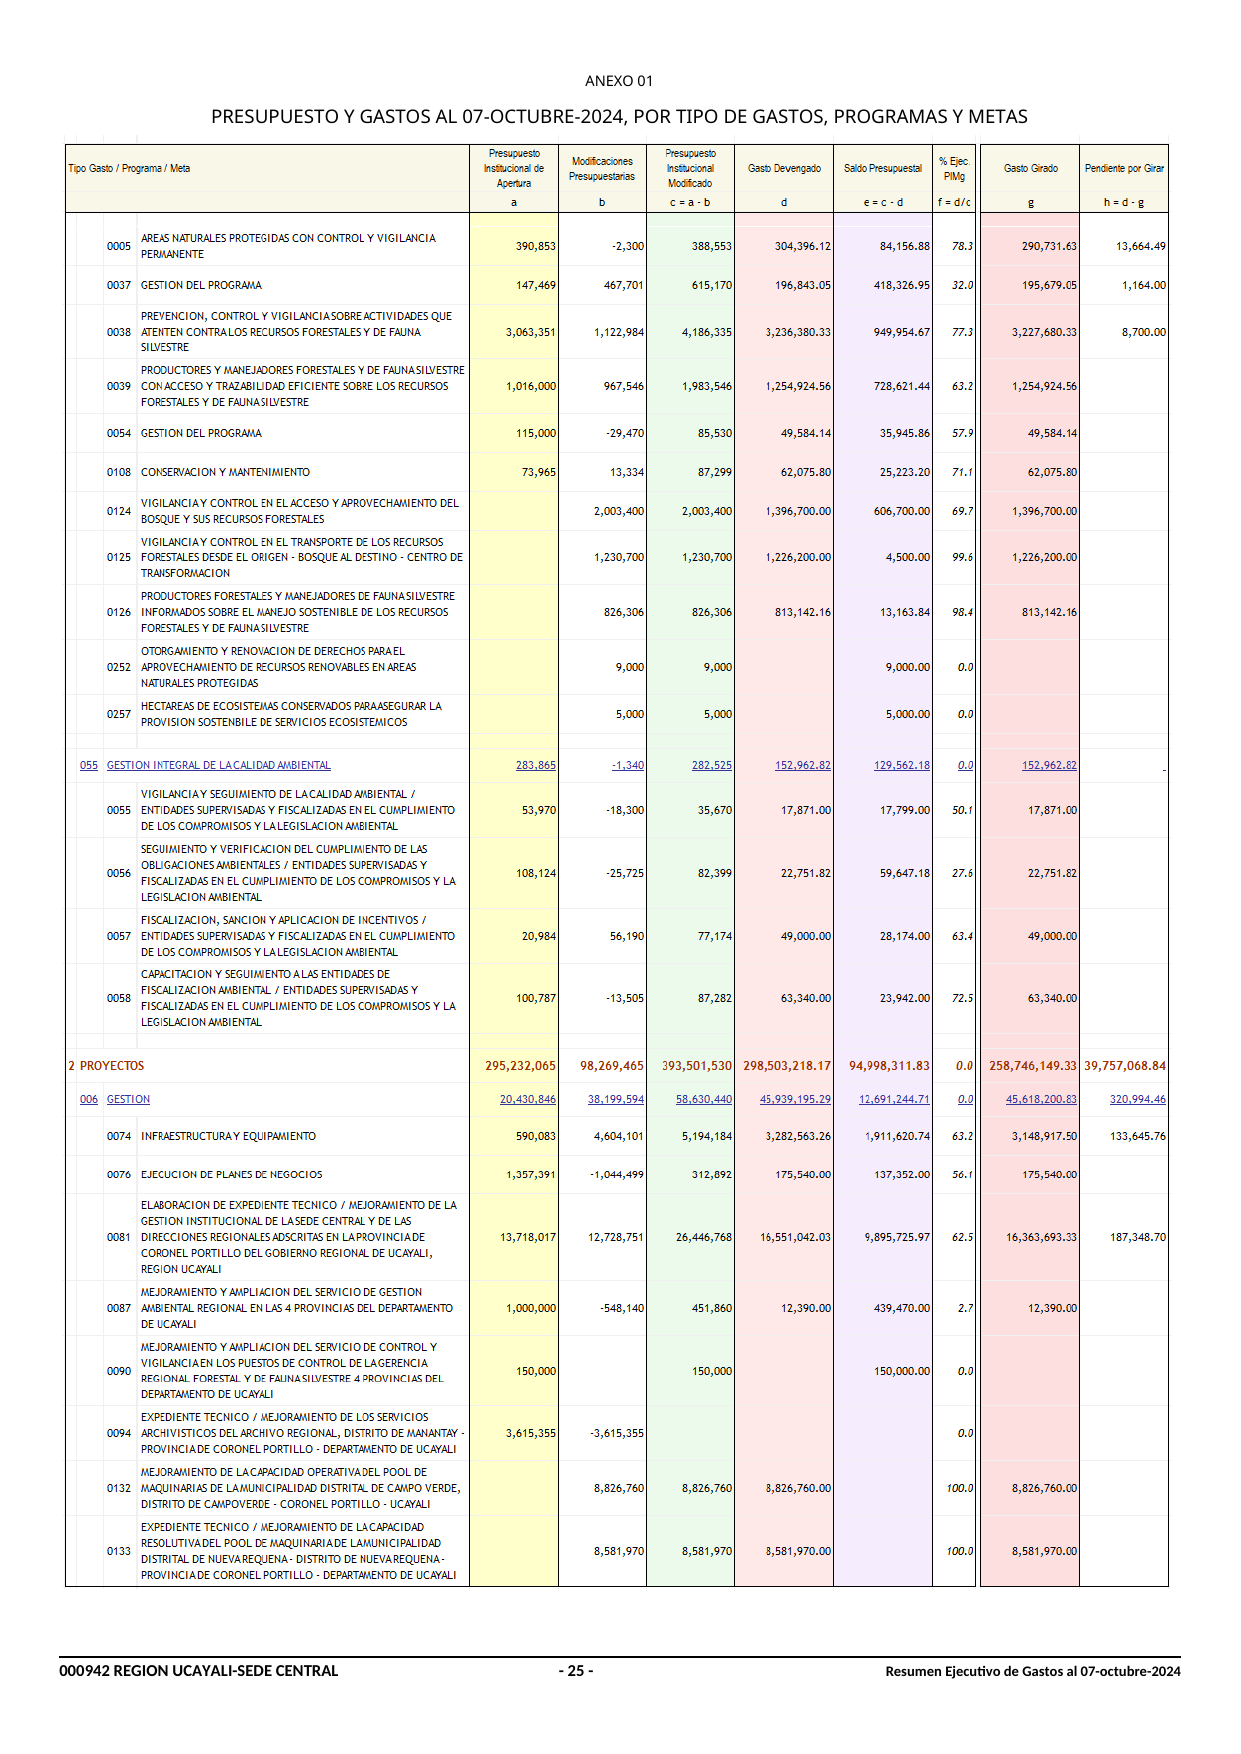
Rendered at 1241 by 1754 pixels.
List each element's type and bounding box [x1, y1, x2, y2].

table_header [59, 71, 1180, 1601]
picture [62, 135, 1172, 1589]
